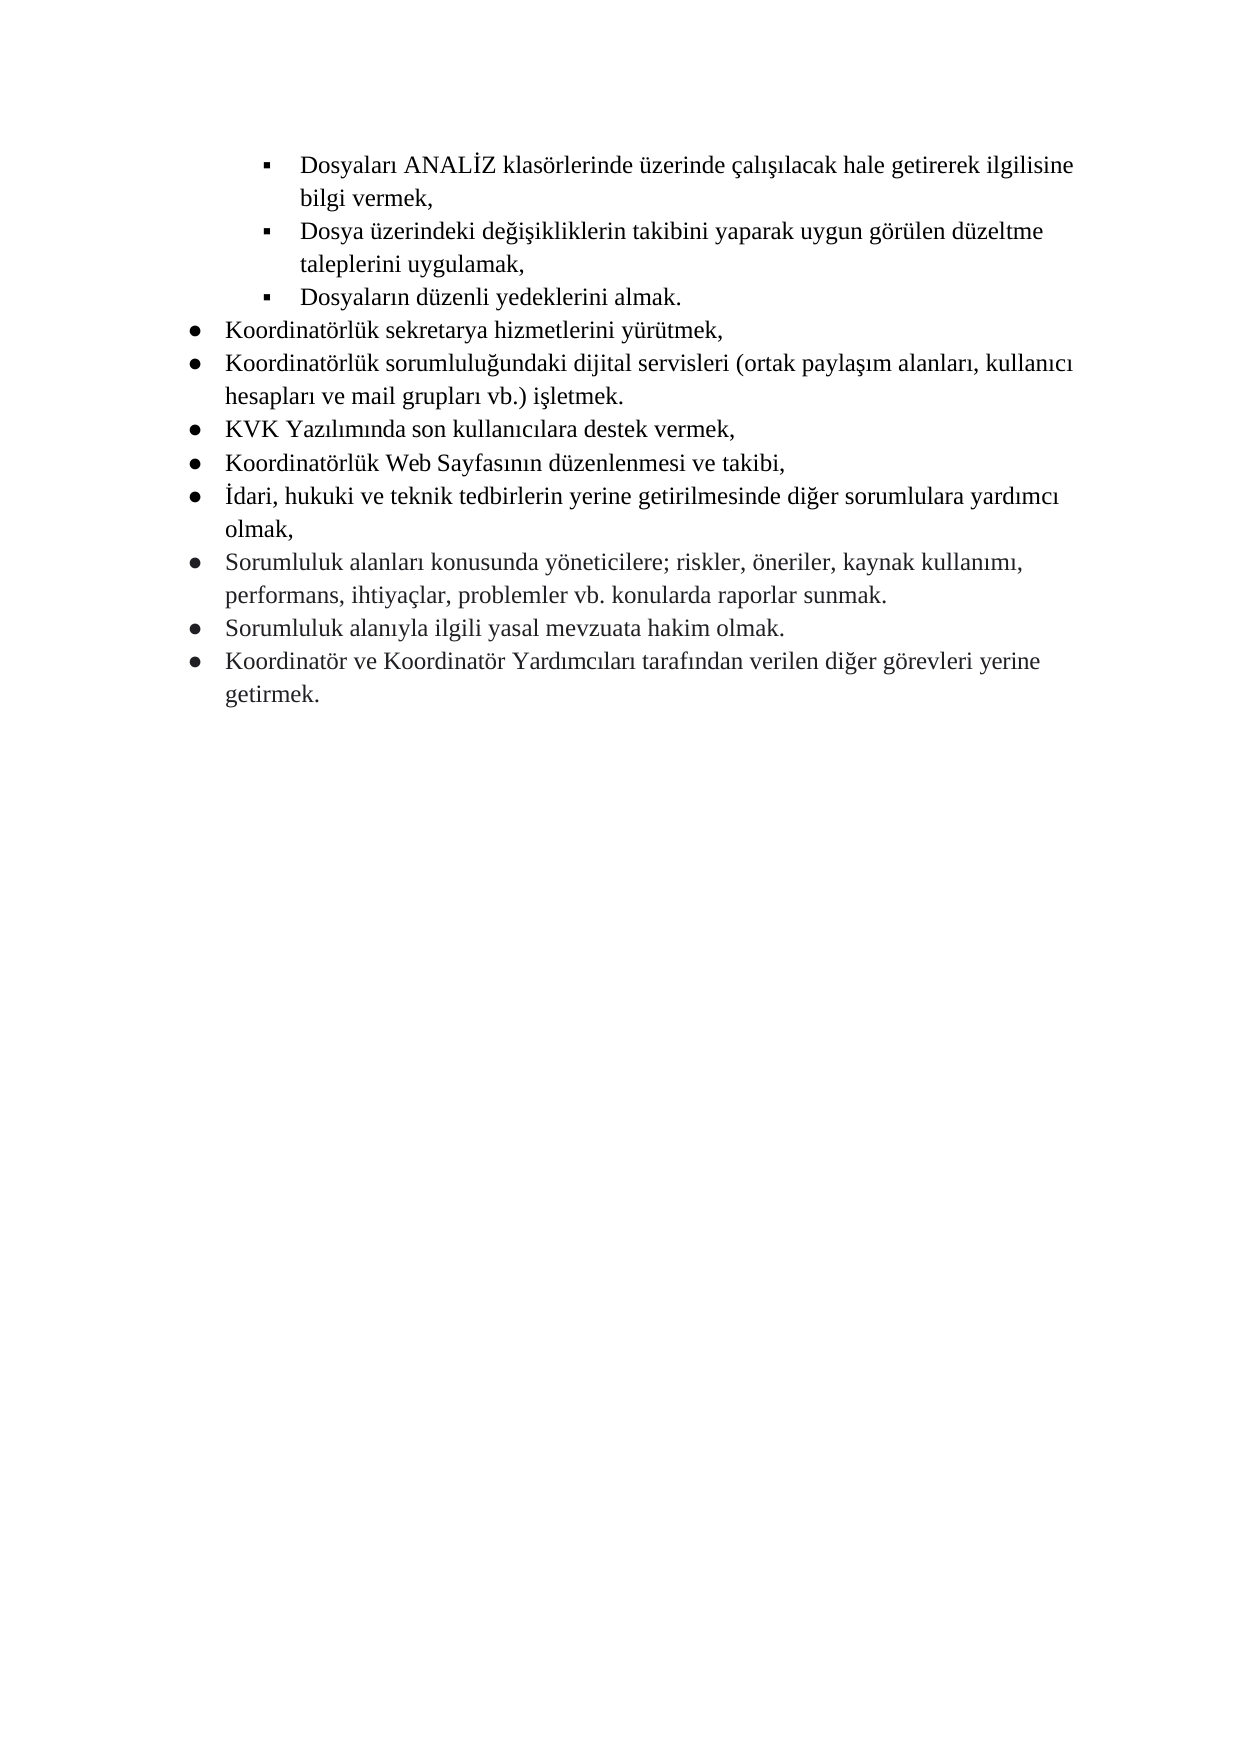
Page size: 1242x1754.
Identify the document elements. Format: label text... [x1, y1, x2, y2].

list Koordinatörlük sekretarya hizmetlerini yürütmek, [187, 315, 1102, 344]
list Koordinatörlük sorumluluğundaki dijital servisleri (ortak paylaşım alanları, kullanıcı hesapları ve mail grupları vb.) işletmek. [187, 348, 1089, 410]
list İdari, hukuki ve teknik tedbirlerin yerine getirilmesinde diğer sorumlulara yardımcı olmak, [187, 481, 1089, 543]
list Dosyaların düzenli yedeklerini almak. [262, 282, 1102, 311]
list Koordinatör ve Koordinatör Yardımcıları tarafından verilen diğer görevleri yerine getirmek. [187, 646, 1090, 708]
list Dosyaları ANALİZ klasörlerinde üzerinde çalışılacak hale getirerek ilgilisine bilgi vermek, [262, 150, 1090, 212]
list Sorumluluk alanıyla ilgili yasal mevzuata hakim olmak. [187, 613, 1102, 642]
list Koordinatörlük Web Sayfasının düzenlenmesi ve takibi, [187, 448, 1102, 476]
list Sorumluluk alanları konusunda yöneticilere; riskler, öneriler, kaynak kullanımı, performans, ihtiyaçlar, problemler vb. konularda raporlar sunmak. [187, 547, 1090, 609]
list KVK Yazılımında son kullanıcılara destek vermek, [187, 414, 1102, 443]
list Dosya üzerindeki değişikliklerin takibini yaparak uygun görülen düzeltme taleplerini uygulamak, [262, 216, 1089, 278]
